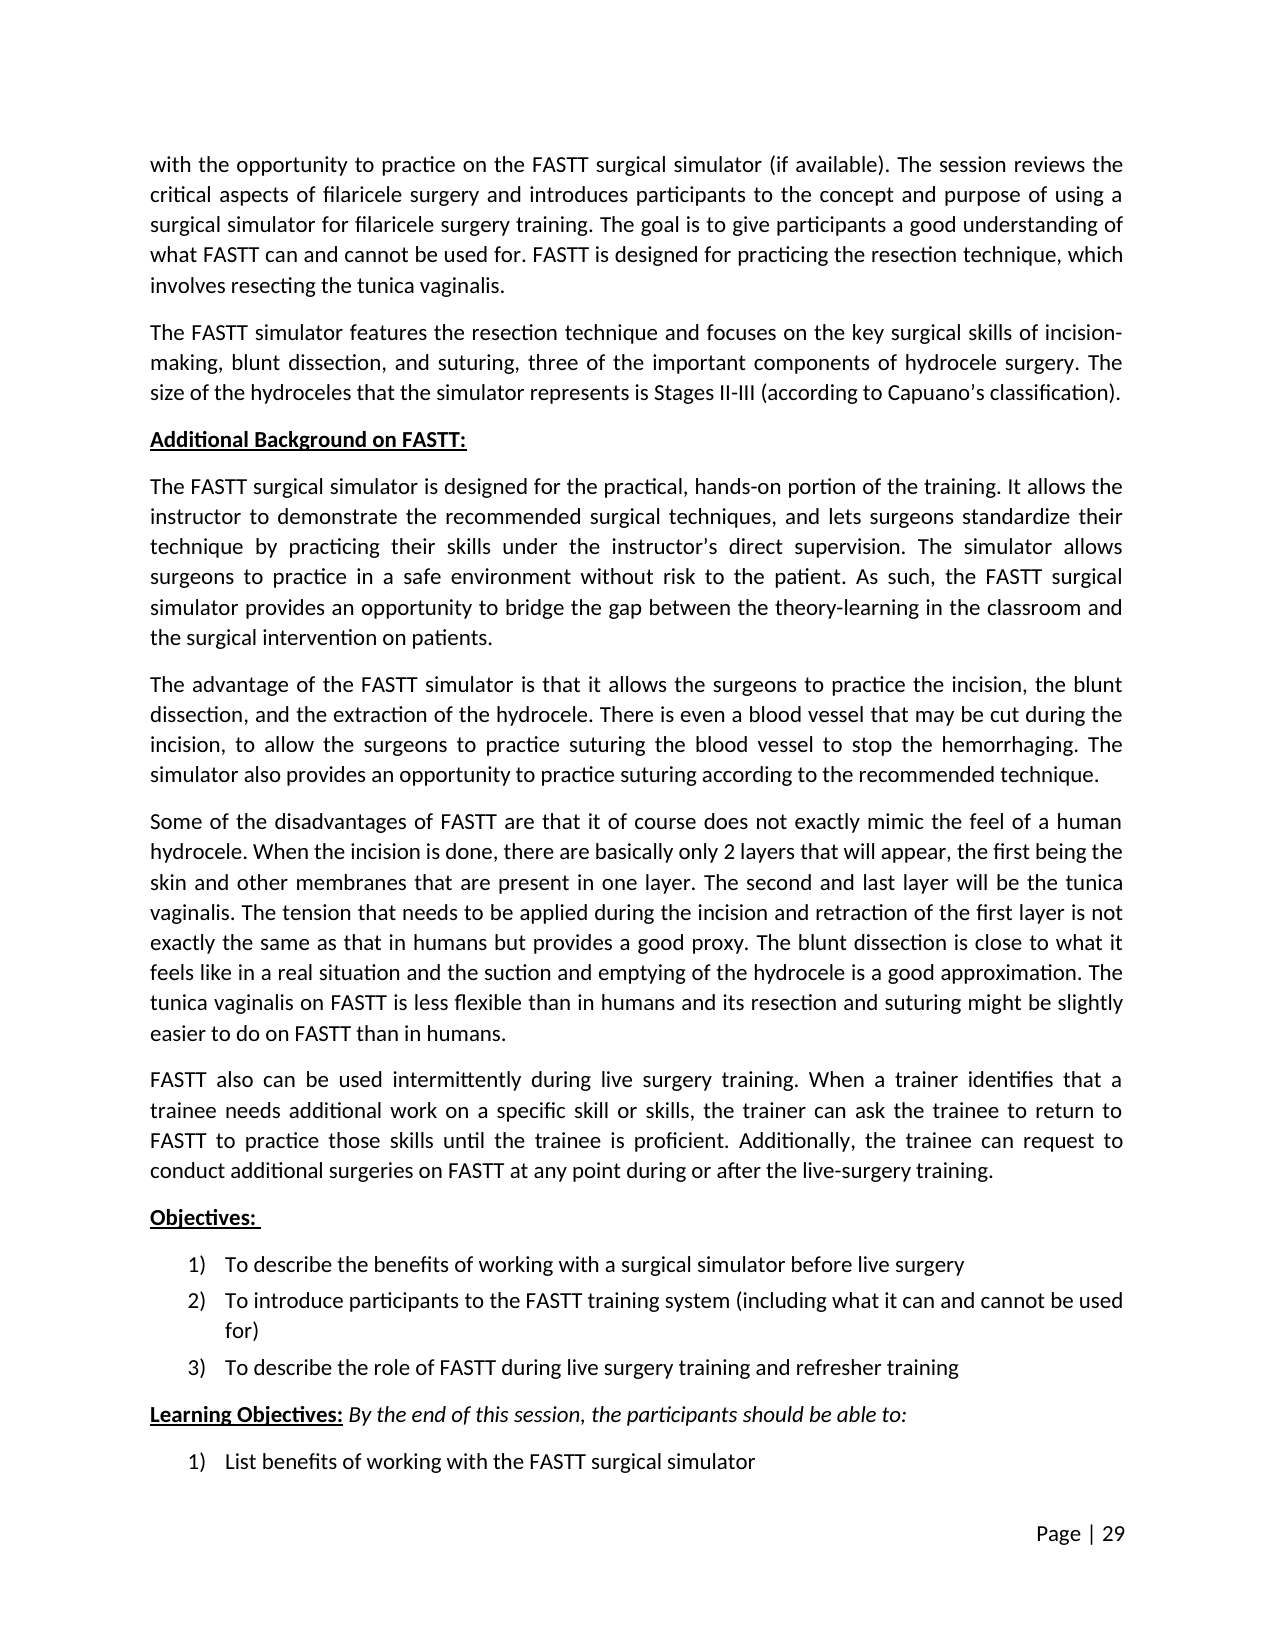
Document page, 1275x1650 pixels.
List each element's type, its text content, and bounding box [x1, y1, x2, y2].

text Some of the disadvantages of FASTT are that it of course does not exactly mimic the feel of a human hydrocele. When the incision is done, there are basically only 2 layers that will appear, the first being the skin and other membranes that are present in one layer. The second and last layer will be the tunica vaginalis. The tension that needs to be applied during the incision and retraction of the first layer is not exactly the same as that in humans but provides a good proxy. The blunt dissection is close to what it feels like in a real situation and the suction and emptying of the hydrocele is a good approximation. The tunica vaginalis on FASTT is less flexible than in humans and its resection and suturing might be slightly easier to do on FASTT than in humans. [150, 807, 1125, 1047]
list To describe the benefits of working with a surgical simulator before live surgery [187, 1250, 1125, 1278]
text Additional Background on FASTT: [150, 425, 1125, 453]
text Objectives: [150, 1203, 1125, 1231]
list To describe the role of FASTT during live surgery training and refresher training [187, 1353, 1125, 1381]
text The advantage of the FASTT simulator is that it allows the surgeons to practice the incision, the blunt dissection, and the extraction of the hydrocele. There is even a blood vessel that may be cut during the incision, to allow the surgeons to practice suturing the blood vessel to stop the hemorrhaging. The simulator also provides an opportunity to practice suturing according to the recommended technique. [150, 670, 1125, 788]
text FASTT also can be used intermittently during live surgery training. When a trainer identifies that a trainee needs additional work on a specific skill or skills, the trainer can ask the trainee to return to FASTT to practice those skills until the trainee is proficient. Additionally, the trainee can request to conduct additional surgeries on FASTT at any point during or after the live-surgery training. [150, 1066, 1125, 1184]
list To introduce participants to the FASTT training system (including what it can and cannot be used for) [187, 1286, 1125, 1345]
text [150, 150, 1125, 299]
text Learning Objectives: By the end of this session, the participants should be able to: [150, 1400, 1125, 1428]
text The FASTT simulator features the resection technique and focuses on the key surgical skills of incision-making, blunt dissection, and suturing, three of the important components of hydrocele surgery. The size of the hydroceles that the simulator represents is Stages II-III (according to Capuano’s classification). [150, 318, 1125, 406]
text The FASTT surgical simulator is designed for the practical, hands-on portion of the training. It allows the instructor to demonstrate the recommended surgical techniques, and lets surgeons standardize their technique by practicing their skills under the instructor’s direct supervision. The simulator allows surgeons to practice in a safe environment without risk to the patient. As such, the FASTT surgical simulator provides an opportunity to bridge the gap between the theory-learning in the classroom and the surgical intervention on patients. [150, 472, 1125, 651]
list List benefits of working with the FASTT surgical simulator [187, 1447, 1125, 1475]
